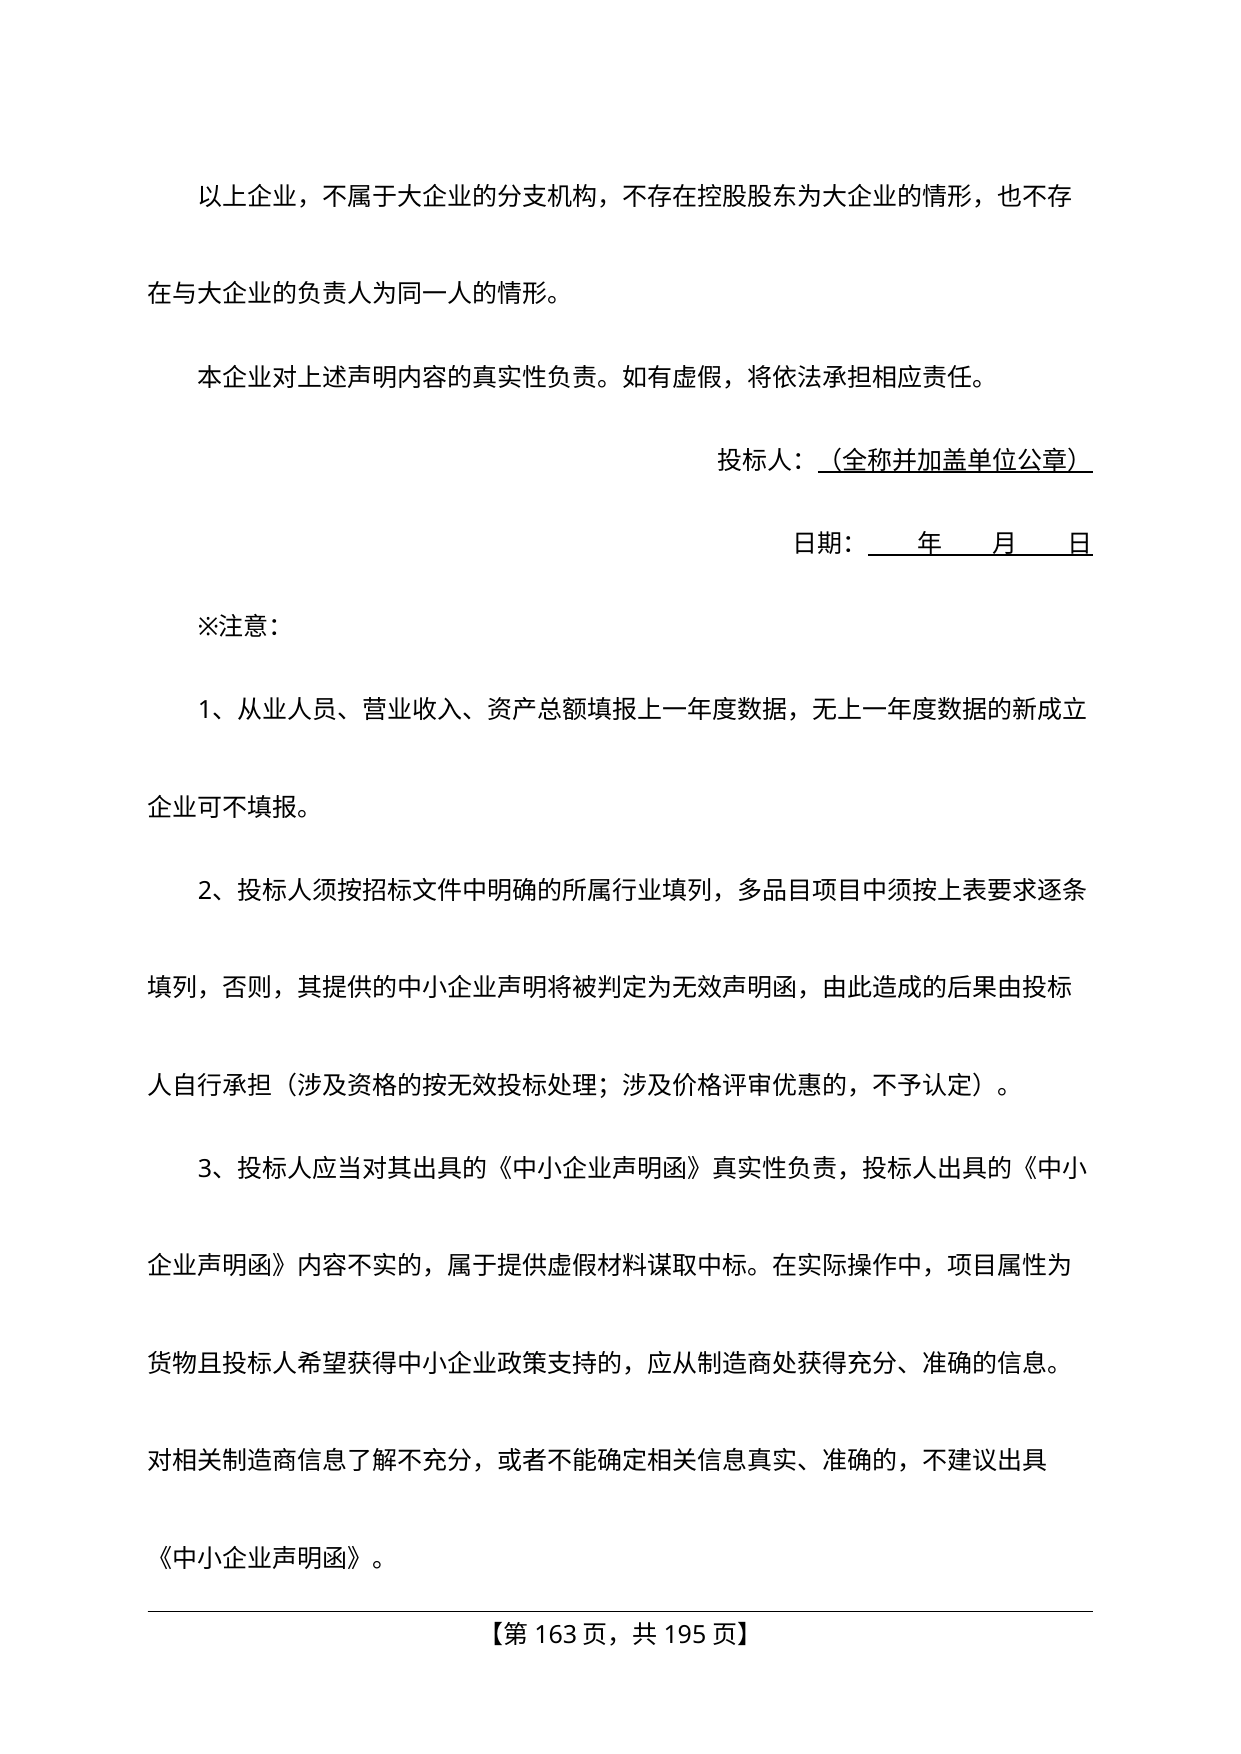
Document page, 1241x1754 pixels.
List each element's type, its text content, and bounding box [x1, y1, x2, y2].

text 1、从业人员、营业收入、资产总额填报上一年度数据，无上一年度数据的新成立企业可不填报。 [148, 675, 1092, 838]
text 2、投标人须按招标文件中明确的所属行业填列，多品目项目中须按上表要求逐条填列，否则，其提供的中小企业声明将被判定为无效声明函，由此造成的后果由投标人自行承担（涉及资格的按无效投标处理；涉及价格评审优惠的，不予认定）。 [148, 856, 1092, 1116]
text 以上企业，不属于大企业的分支机构，不存在控股股东为大企业的情形，也不存在与大企业的负责人为同一人的情形。 [148, 162, 1092, 324]
text 日期： 年 月 日 [148, 509, 1092, 574]
text 投标人：（全称并加盖单位公章） [148, 426, 1092, 491]
text ※注意： [148, 592, 1092, 657]
text 本企业对上述声明内容的真实性负责。如有虚假，将依法承担相应责任。 [148, 343, 1092, 408]
text 3、投标人应当对其出具的《中小企业声明函》真实性负责，投标人出具的《中小企业声明函》内容不实的，属于提供虚假材料谋取中标。在实际操作中，项目属性为货物且投标人希望获得中小企业政策支持的，应从制造商处获得充分、准确的信息。对相关制造商信息了解不充分，或者不能确定相关信息真实、准确的，不建议出具《中小企业声明函》。 [148, 1134, 1092, 1589]
